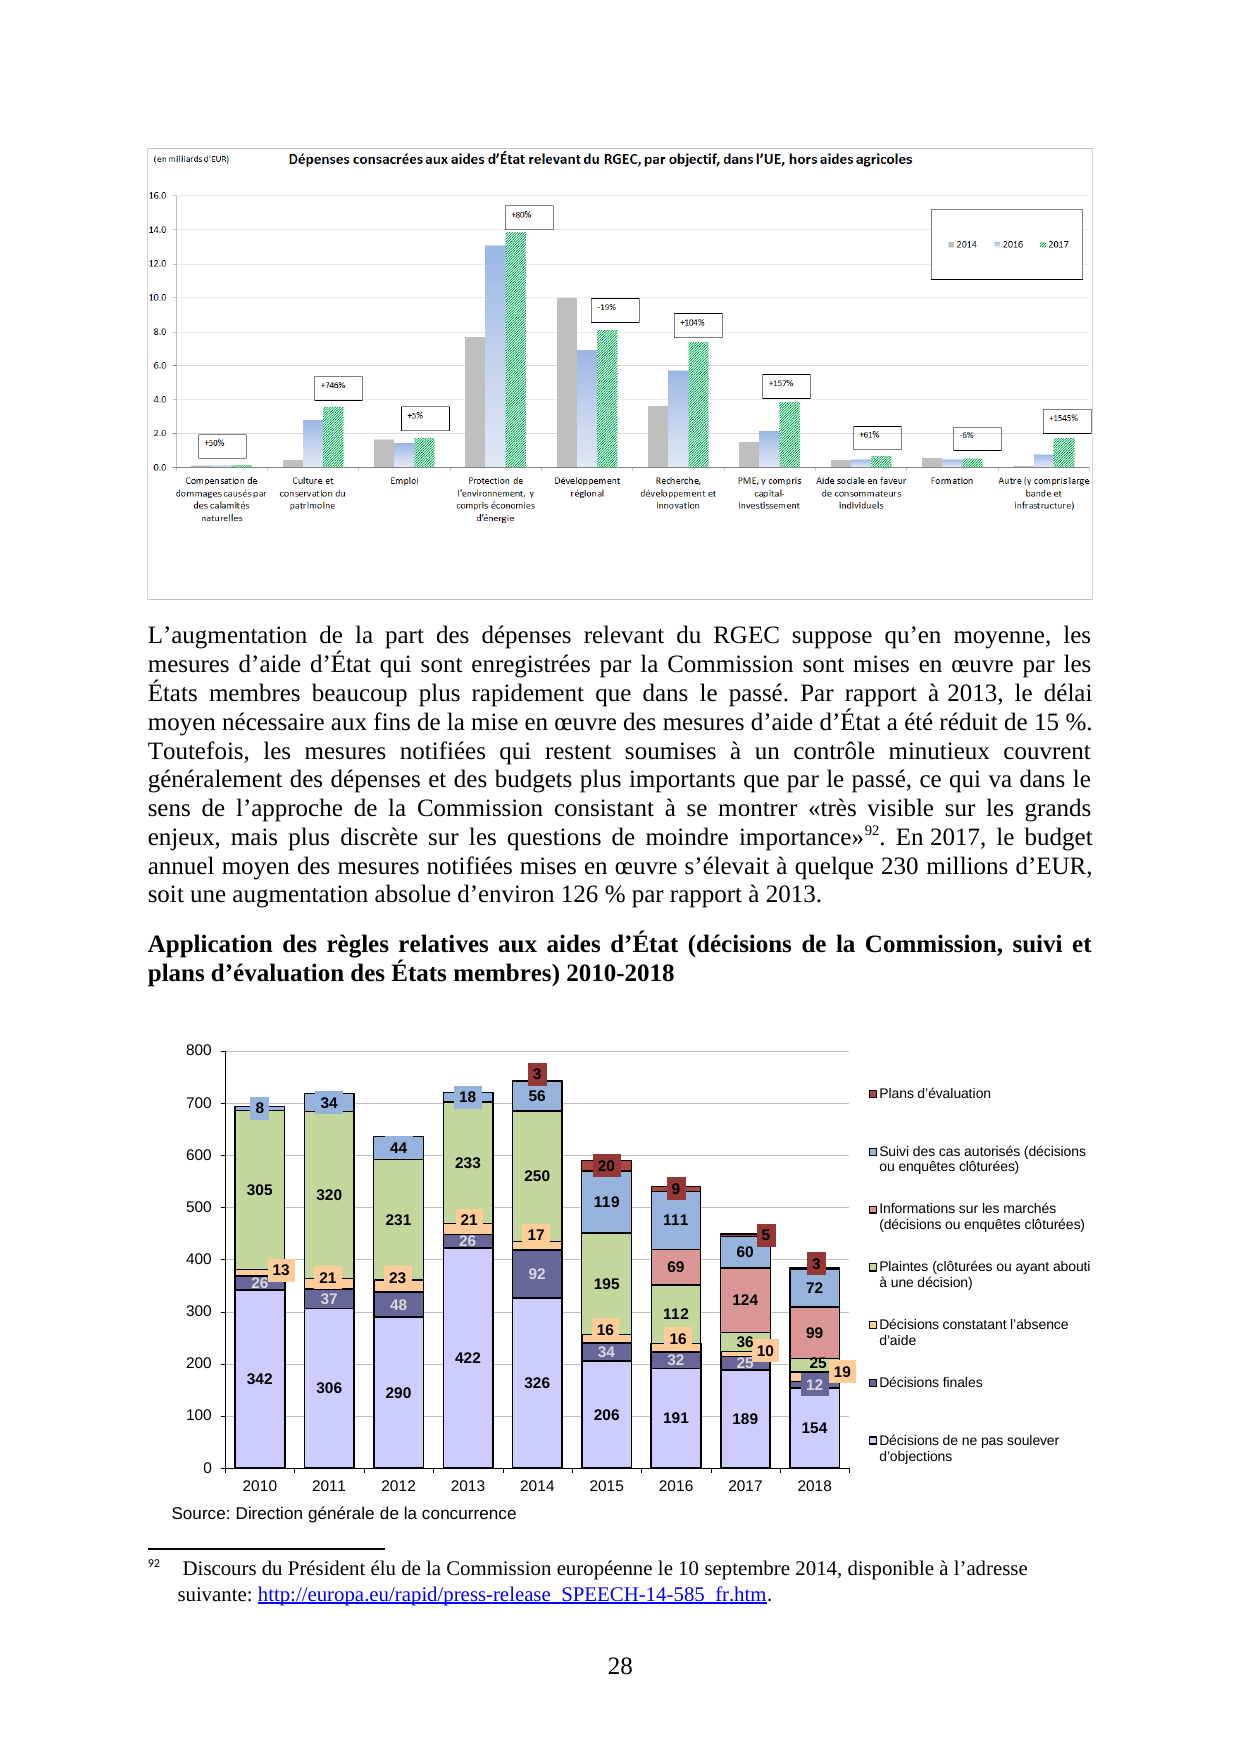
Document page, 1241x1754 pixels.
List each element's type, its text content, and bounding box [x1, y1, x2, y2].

text Application des règles relatives aux aides d’État (décisions de la Commission, suivi et plans d’évaluation des États membres) 2010-2018 [148, 929, 1092, 987]
text L’augmentation de la part des dépenses relevant du RGEC suppose qu’en moyenne, les mesures d’aide d’État qui sont enregistrées par la Commission sont mises en œuvre par les États membres beaucoup plus rapidement que dans le passé. Par rapport à 2013, le délai moyen nécessaire aux fins de la mise en œuvre des mesures d’aide d’État a été réduit de 15 %. Toutefois, les mesures notifiées qui restent soumises à un contrôle minutieux couvrent généralement des dépenses et des budgets plus importants que par le passé, ce qui va dans le sens de l’approche de la Commission consistant à se montrer «très visible sur les grands enjeux, mais plus discrète sur les questions de moindre importance». En 2017, le budget annuel moyen des mesures notifiées mises en œuvre s’élevait à quelque 230 millions d’EUR, soit une augmentation absolue d’environ 126 % par rapport à 2013. [148, 620, 1092, 908]
picture [147, 147, 1093, 600]
